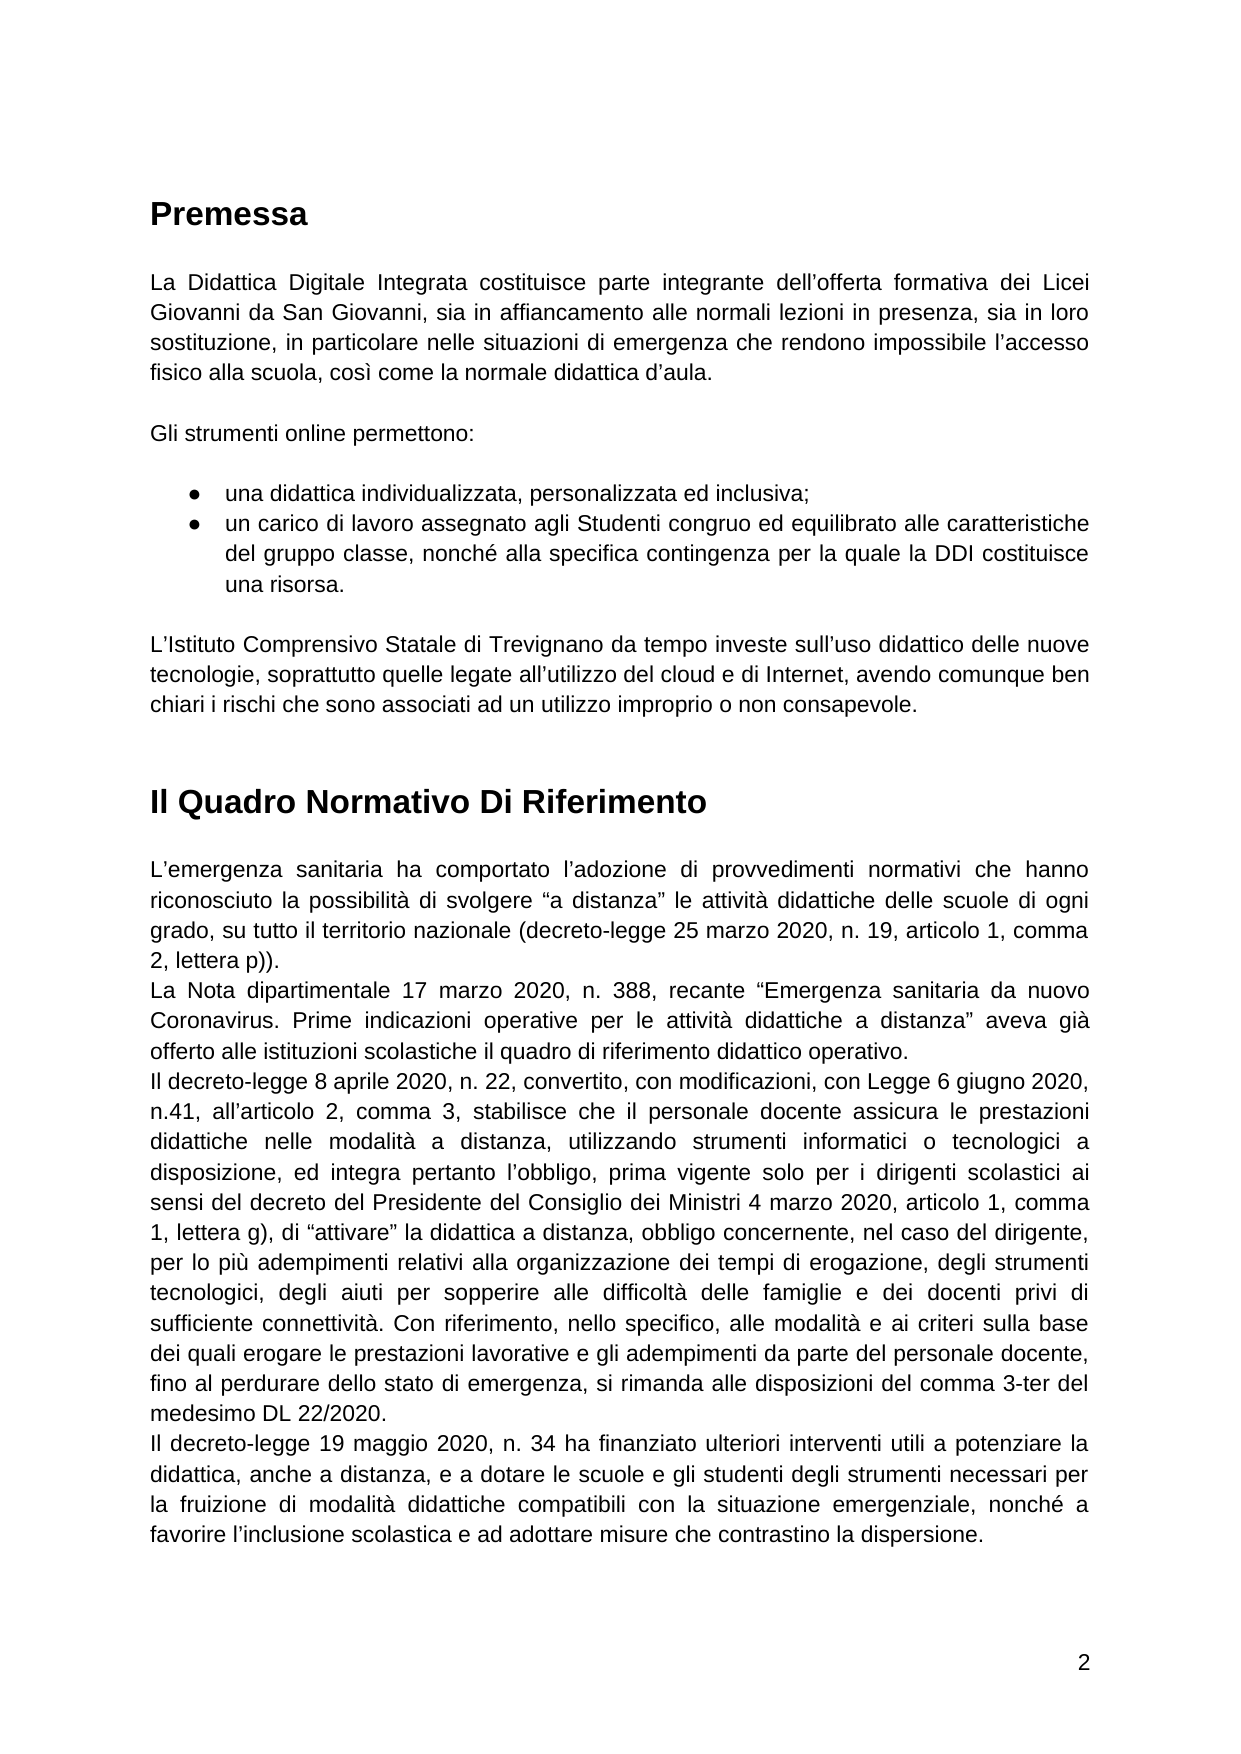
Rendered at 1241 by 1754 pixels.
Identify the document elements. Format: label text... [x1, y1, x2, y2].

text n.41, all’articolo 2, comma 3, stabilisce che il personale docente assicura le prestazioni didattiche nelle modalità a distanza, utilizzando strumenti informatici o tecnologici a disposizione, ed integra pertanto l’obbligo, prima vigente solo per i dirigenti scolastici ai sensi del decreto del Presidente del Consiglio dei Ministri 4 marzo 2020, articolo 1, comma 1, lettera g), di “attivare” la didattica a distanza, obbligo concernente, nel caso del dirigente, per lo più adempimenti relativi alla organizzazione dei tempi di erogazione, degli strumenti tecnologici, degli aiuti per sopperire alle difficoltà delle famiglie e dei docenti privi di sufficiente connettività. Con riferimento, nello specifico, alle modalità e ai criteri sulla base dei quali erogare le prestazioni lavorative e gli adempimenti da parte del personale docente, fino al perdurare dello stato di emergenza, si rimanda alle disposizioni del comma 3-ter del medesimo DL 22/2020. [150, 1098, 1090, 1427]
list una didattica individualizzata, personalizzata ed inclusiva; [187, 480, 1090, 506]
text Il decreto-legge 8 aprile 2020, n. 22, convertito, con modificazioni, con Legge 6 giugno 2020, [150, 1068, 1090, 1094]
text L’emergenza sanitaria ha comportato l’adozione di provvedimenti normativi che hanno riconosciuto la possibilità di svolgere “a distanza” le attività didattiche delle scuole di ogni grado, su tutto il territorio nazionale (decreto-legge 25 marzo 2020, n. 19, articolo 1, comma 2, lettera p)). [150, 856, 1090, 973]
text L’Istituto Comprensivo Statale di Trevignano da tempo investe sull’uso didattico delle nuove tecnologie, soprattutto quelle legate all’utilizzo del cloud e di Internet, avendo comunque ben chiari i rischi che sono associati ad un utilizzo improprio o non consapevole. [150, 631, 1090, 718]
list un carico di lavoro assegnato agli Studenti congruo ed equilibrato alle caratteristiche del gruppo classe, nonché alla specifica contingenza per la quale la DDI costituisce una risorsa. [187, 510, 1090, 597]
text Gli strumenti online permettono: [150, 419, 1090, 446]
text La Didattica Digitale Integrata costituisce parte integrante dell’offerta formativa dei Licei Giovanni da San Giovanni, sia in affiancamento alle normali lezioni in presenza, sia in loro sostituzione, in particolare nelle situazioni di emergenza che rendono impossibile l’accesso fisico alla scuola, così come la normale didattica d’aula. [150, 268, 1090, 386]
subtitle Il Quadro Normativo Di Riferimento [150, 782, 1090, 821]
text La Nota dipartimentale 17 marzo 2020, n. 388, recante “Emergenza sanitaria da nuovo Coronavirus. Prime indicazioni operative per le attività didattiche a distanza” aveva già offerto alle istituzioni scolastiche il quadro di riferimento didattico operativo. [150, 977, 1090, 1064]
text Il decreto-legge 19 maggio 2020, n. 34 ha finanziato ulteriori interventi utili a potenziare la didattica, anche a distanza, e a dotare le scuole e gli studenti degli strumenti necessari per la fruizione di modalità didattiche compatibili con la situazione emergenziale, nonché a favorire l’inclusione scolastica e ad adottare misure che contrastino la dispersione. [150, 1430, 1090, 1547]
subtitle Premessa [150, 194, 1090, 233]
